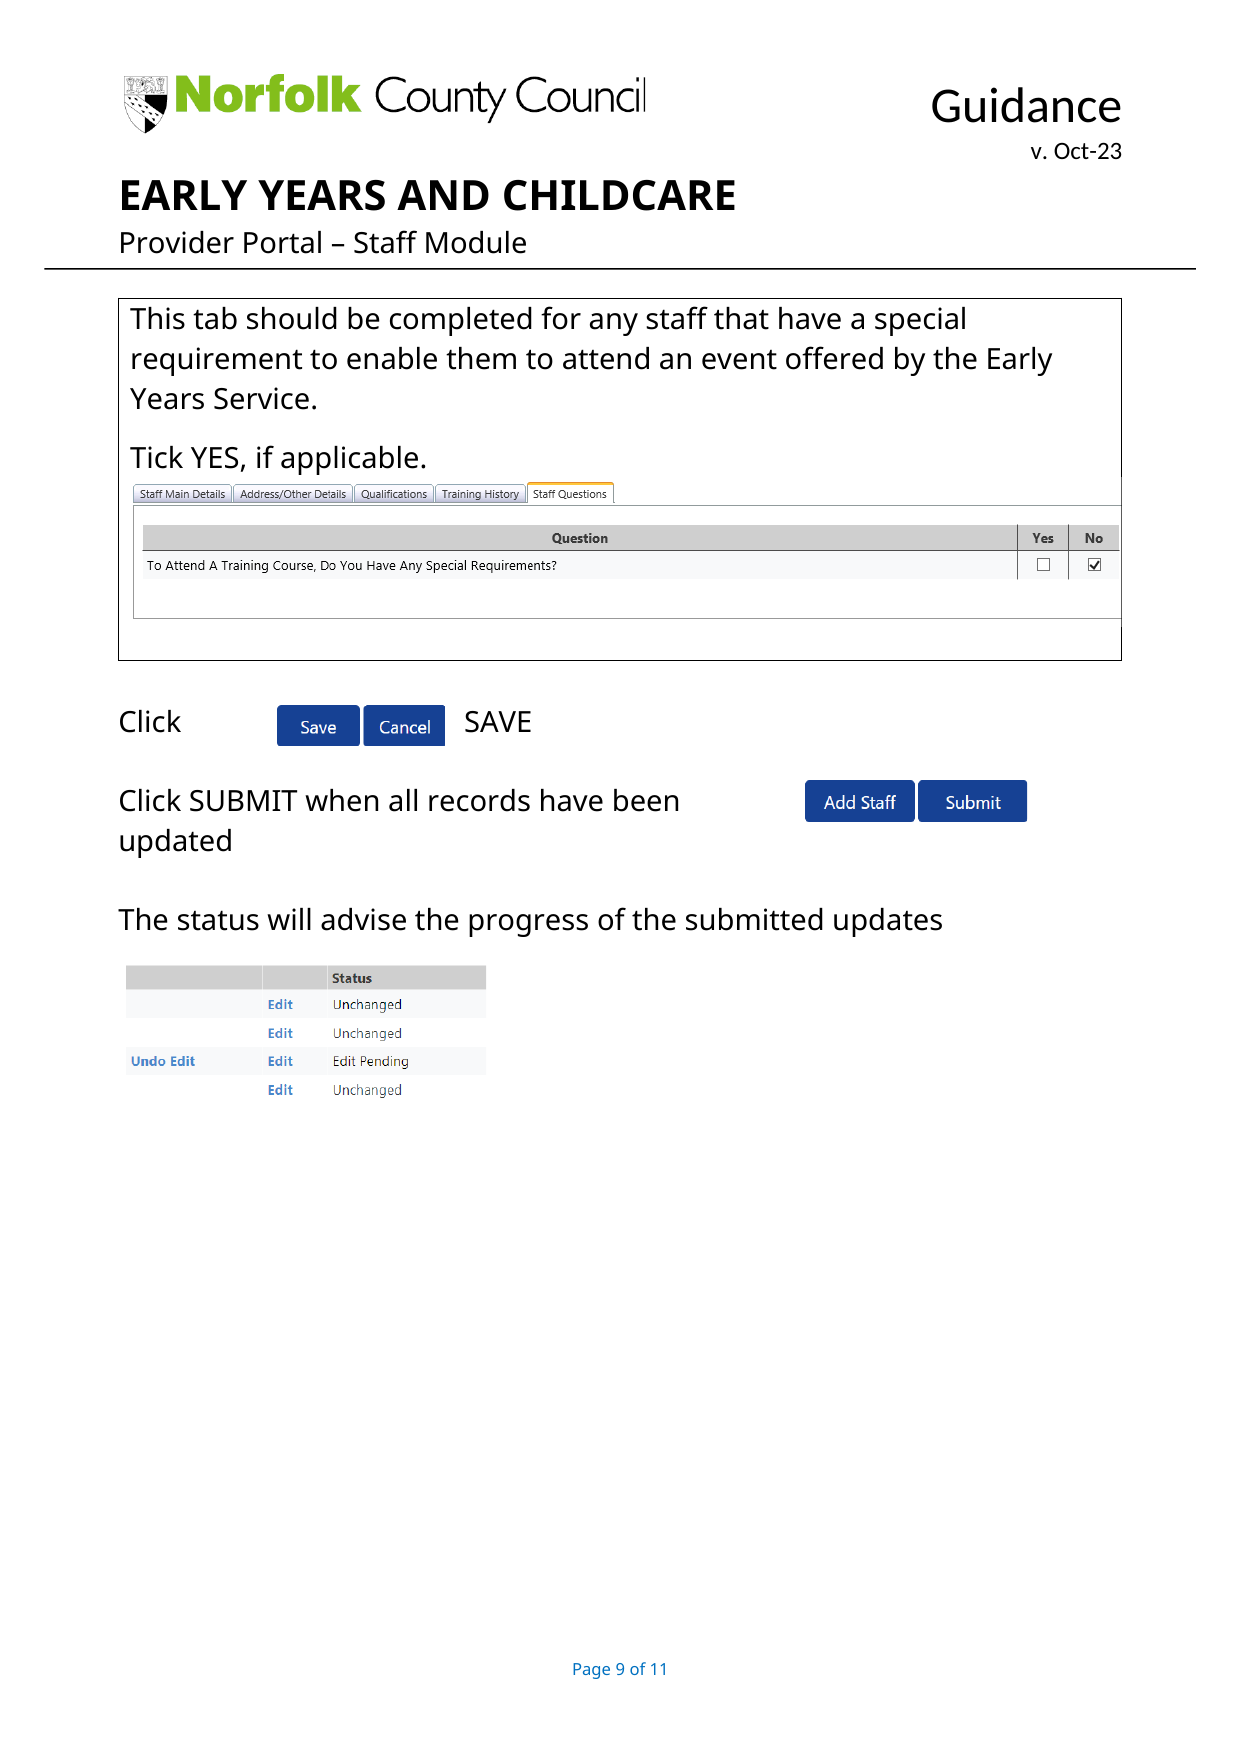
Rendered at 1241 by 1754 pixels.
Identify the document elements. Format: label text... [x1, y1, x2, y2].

picture [129, 477, 1122, 627]
picture [118, 959, 487, 1107]
text Click SAVE [445, 701, 1122, 741]
picture [798, 774, 1027, 824]
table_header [119, 299, 1121, 660]
text Click SAVE [118, 701, 273, 741]
picture [273, 701, 445, 745]
picture [123, 74, 646, 134]
text Click SUBMIT when all records have been updated [118, 780, 1122, 860]
text The status will advise the progress of the submitted updates [118, 899, 1122, 939]
